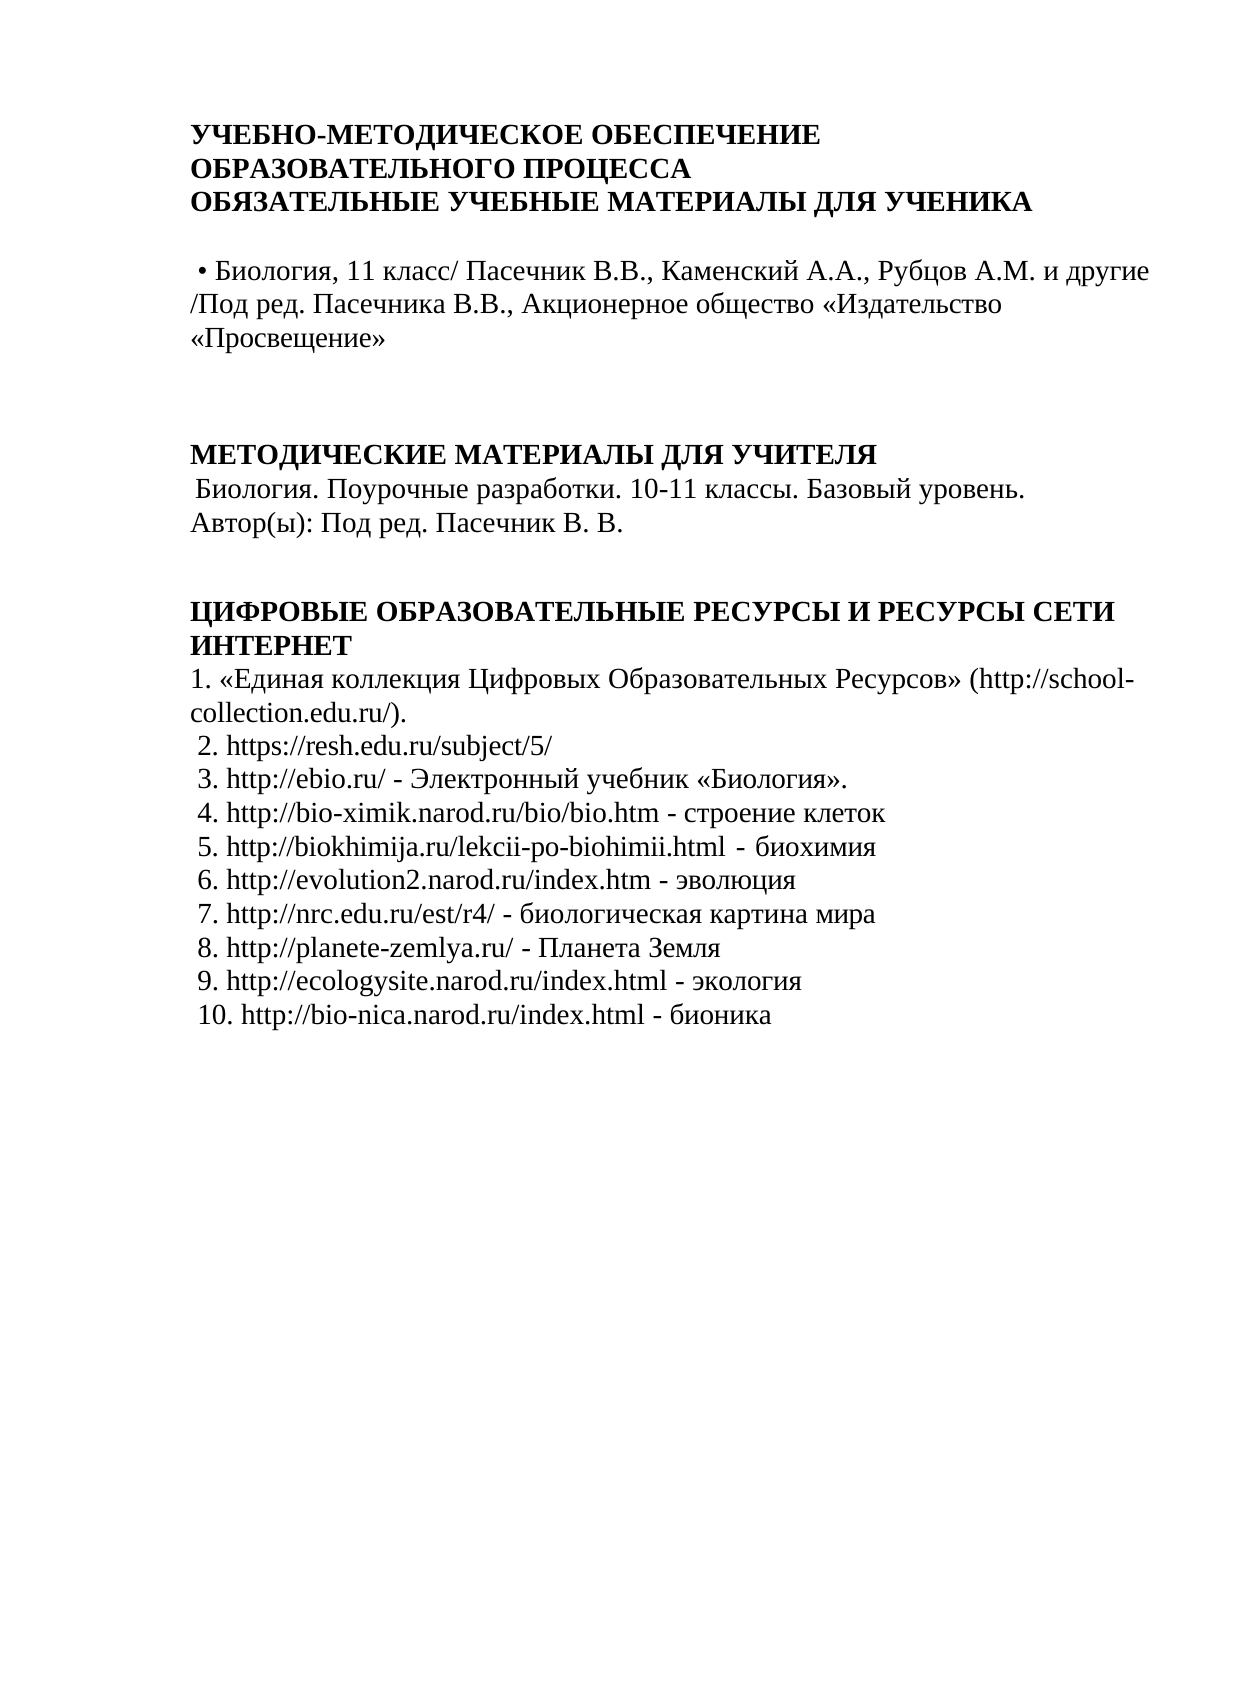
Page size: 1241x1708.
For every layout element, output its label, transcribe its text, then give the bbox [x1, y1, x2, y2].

list http://ebio.ru/ - Электронный учебник «Биология». [197, 762, 1163, 796]
list http://ecologysite.narod.ru/index.html - экология [197, 963, 1163, 997]
list http://nrc.edu.ru/est/r4/ - биологическая картина мира [197, 896, 1163, 930]
text ОБЯЗАТЕЛЬНЫЕ УЧЕБНЫЕ МАТЕРИАЛЫ ДЛЯ УЧЕНИКА [190, 184, 1163, 218]
list http://bio-ximik.narod.ru/bio/bio.htm - строение клеток [197, 796, 1163, 829]
list https://resh.edu.ru/subject/5/ [197, 729, 1163, 762]
list http://biokhimija.ru/lekcii-po-biohimii.html - биохимия [197, 829, 1163, 863]
list «Единая коллекция Цифровых Образовательных Ресурсов» (http://school- collection.edu.ru/). [190, 662, 1135, 729]
text «Просвещение» [190, 320, 1163, 353]
list Биология, 11 класс/ Пасечник В.В., Каменский А.А., Рубцов A.M. и другие [197, 253, 1163, 286]
text /Под ред. Пасечника В.В., Акционерное общество «Издательство [190, 286, 1163, 320]
text Биология. Поурочные разработки. 10-11 классы. Базовый уровень. Автор(ы): Под ред. Пасечник В. В. [190, 471, 1143, 538]
list http://planete-zemlya.ru/ - Планета Земля [197, 930, 1163, 963]
list http://bio-nica.narod.ru/index.html - бионика [197, 997, 1163, 1030]
text ЦИФРОВЫЕ ОБРАЗОВАТЕЛЬНЫЕ РЕСУРСЫ И РЕСУРСЫ СЕТИ ИНТЕРНЕТ [190, 594, 1143, 662]
text МЕТОДИЧЕСКИЕ МАТЕРИАЛЫ ДЛЯ УЧИТЕЛЯ [190, 438, 1163, 471]
text УЧЕБНО-МЕТОДИЧЕСКОЕ ОБЕСПЕЧЕНИЕ ОБРАЗОВАТЕЛЬНОГО ПРОЦЕССА [190, 117, 1143, 184]
list http://evolution2.narod.ru/index.htm - эволюция [197, 863, 1163, 896]
